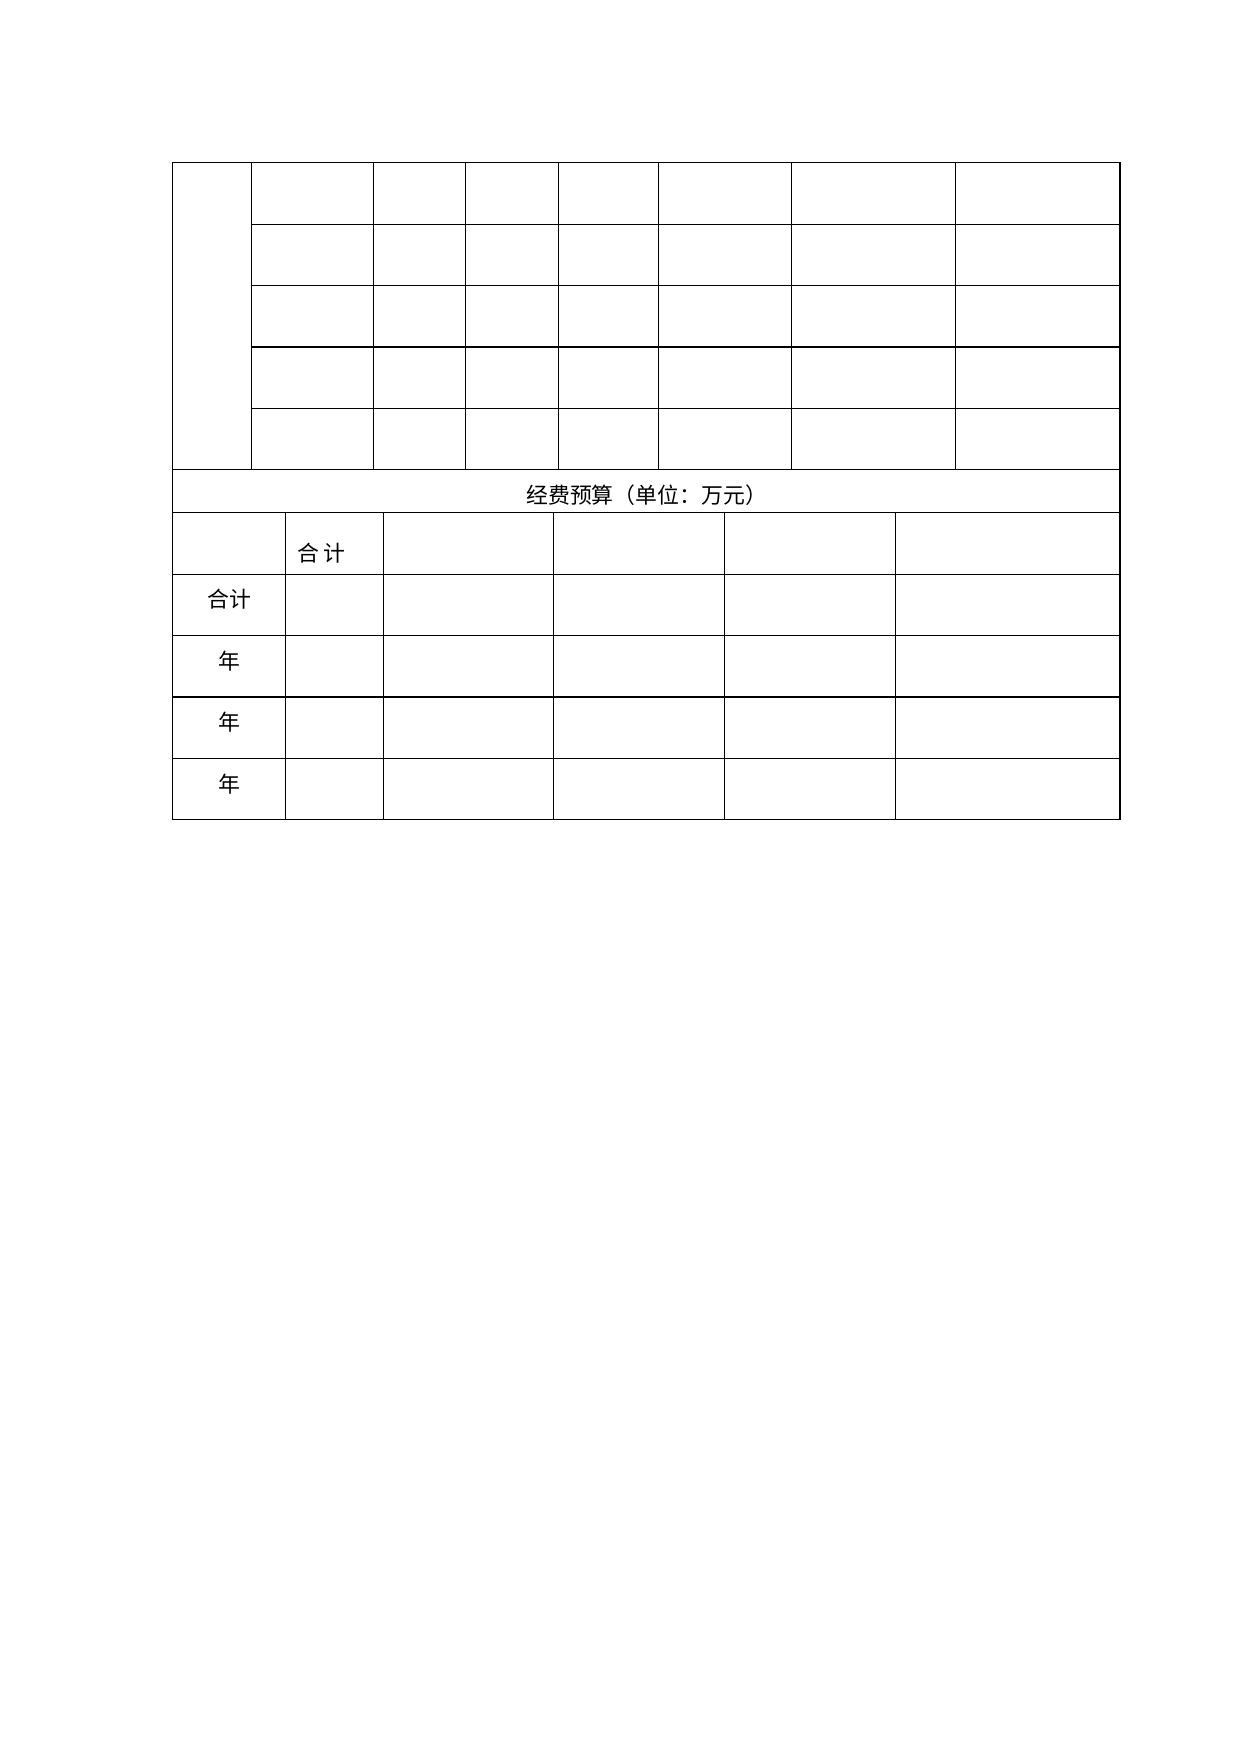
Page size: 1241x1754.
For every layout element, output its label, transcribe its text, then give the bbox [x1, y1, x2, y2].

table_cell [659, 225, 791, 285]
table_cell [659, 286, 791, 346]
table_cell 经费预算（单位：万元） [173, 470, 1119, 512]
table_cell [286, 759, 383, 819]
table_cell [956, 163, 1119, 223]
table_cell [792, 409, 955, 469]
table_cell [384, 636, 553, 696]
table_cell [286, 698, 383, 758]
table_cell [554, 513, 724, 573]
table_cell [659, 163, 791, 223]
table_cell [286, 636, 383, 696]
table_cell [252, 409, 373, 469]
table_cell [554, 636, 724, 696]
table_cell [896, 636, 1119, 696]
table_cell [896, 575, 1119, 635]
table_cell [374, 225, 465, 285]
table_cell [956, 409, 1119, 469]
table_cell [725, 513, 895, 573]
table_cell [466, 409, 558, 469]
table_cell [384, 575, 553, 635]
table_cell [374, 286, 465, 346]
table_cell 合 计 [286, 513, 383, 573]
table_cell [559, 348, 658, 408]
table_cell 年 [173, 759, 285, 819]
table_cell [659, 348, 791, 408]
table_cell [725, 698, 895, 758]
table_cell [896, 759, 1119, 819]
table_cell [286, 575, 383, 635]
table_cell [384, 759, 553, 819]
table_cell [384, 513, 553, 573]
table_cell [896, 698, 1119, 758]
table_cell [956, 348, 1119, 408]
table_cell [559, 286, 658, 346]
table_cell [466, 286, 558, 346]
table_cell [792, 225, 955, 285]
table_cell [374, 163, 465, 223]
table_cell [559, 163, 658, 223]
table_cell [725, 636, 895, 696]
table_cell [559, 225, 658, 285]
table_cell [725, 759, 895, 819]
table_cell [896, 513, 1119, 573]
table_cell [659, 409, 791, 469]
table_cell [374, 348, 465, 408]
table_cell [792, 348, 955, 408]
table_cell [792, 163, 955, 223]
table_cell [374, 409, 465, 469]
table_cell [252, 348, 373, 408]
table_cell [792, 286, 955, 346]
table_cell [956, 225, 1119, 285]
table_cell [554, 575, 724, 635]
table_cell [554, 698, 724, 758]
table_cell [384, 698, 553, 758]
table_cell 年 [173, 636, 285, 696]
table_cell [252, 163, 373, 223]
table_cell [252, 286, 373, 346]
table_cell [252, 225, 373, 285]
table_cell [466, 348, 558, 408]
table_cell [956, 286, 1119, 346]
table_cell 年 [173, 698, 285, 758]
table_cell 合计 [173, 575, 285, 635]
table_cell [466, 225, 558, 285]
table_cell [466, 163, 558, 223]
table_cell [173, 513, 285, 573]
table_cell [559, 409, 658, 469]
table_cell [554, 759, 724, 819]
table_cell [725, 575, 895, 635]
